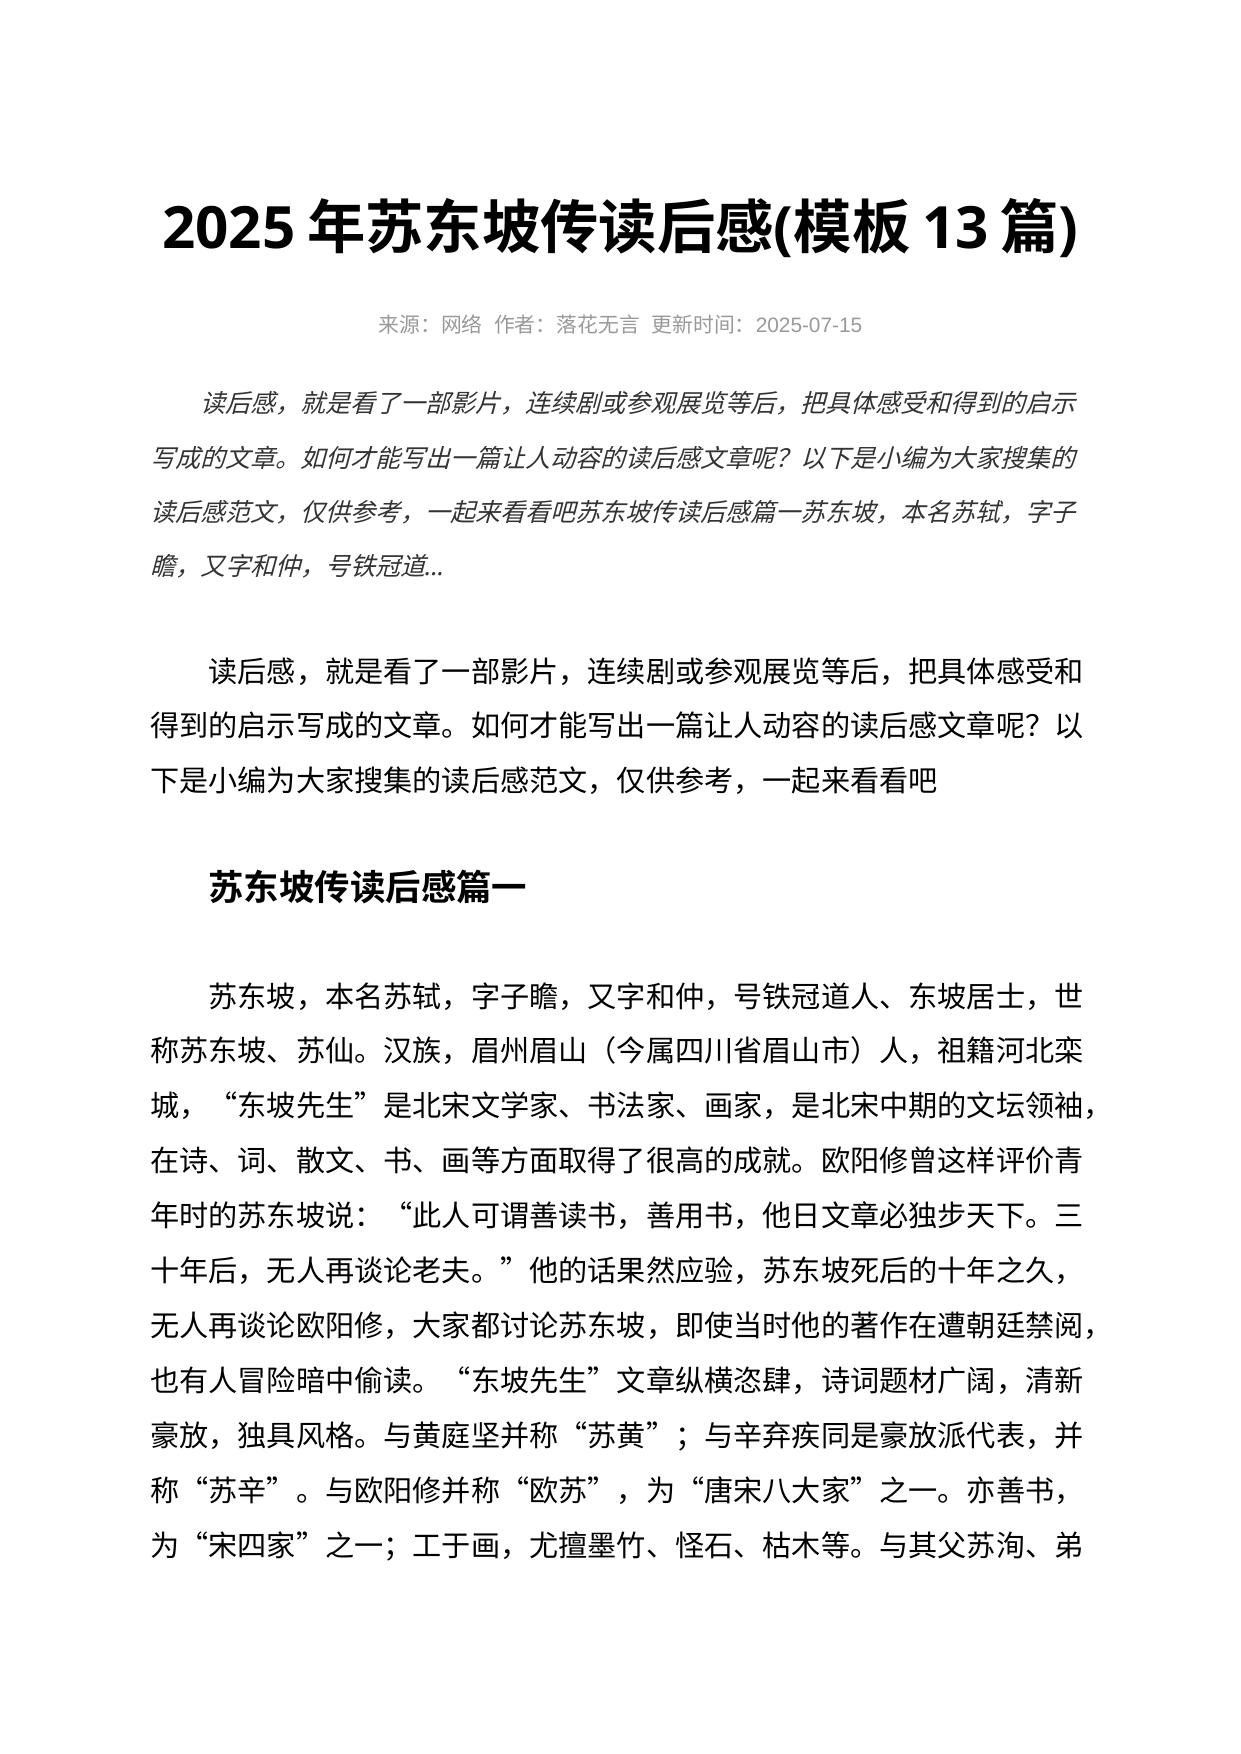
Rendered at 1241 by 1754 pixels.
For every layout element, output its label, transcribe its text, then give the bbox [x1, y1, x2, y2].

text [150, 973, 1090, 1564]
subtitle 2025年苏东坡传读后感(模板13篇) [150, 181, 1090, 266]
text 来源：网络 作者：落花无言 更新时间：2025-07-15 [150, 313, 1090, 337]
text 读后感，就是看了一部影片，连续剧或参观展览等后，把具体感受和得到的启示写成的文章。如何才能写出一篇让人动容的读后感文章呢？以下是小编为大家搜集的读后感范文，仅供参考，一起来看看吧 [150, 648, 1090, 800]
text 苏东坡传读后感篇一 [150, 860, 1090, 911]
text 读后感，就是看了一部影片，连续剧或参观展览等后，把具体感受和得到的启示写成的文章。如何才能写出一篇让人动容的读后感文章呢？以下是小编为大家搜集的读后感范文，仅供参考，一起来看看吧苏东坡传读后感篇一苏东坡，本名苏轼，字子瞻，又字和仲，号铁冠道... [150, 384, 1090, 583]
